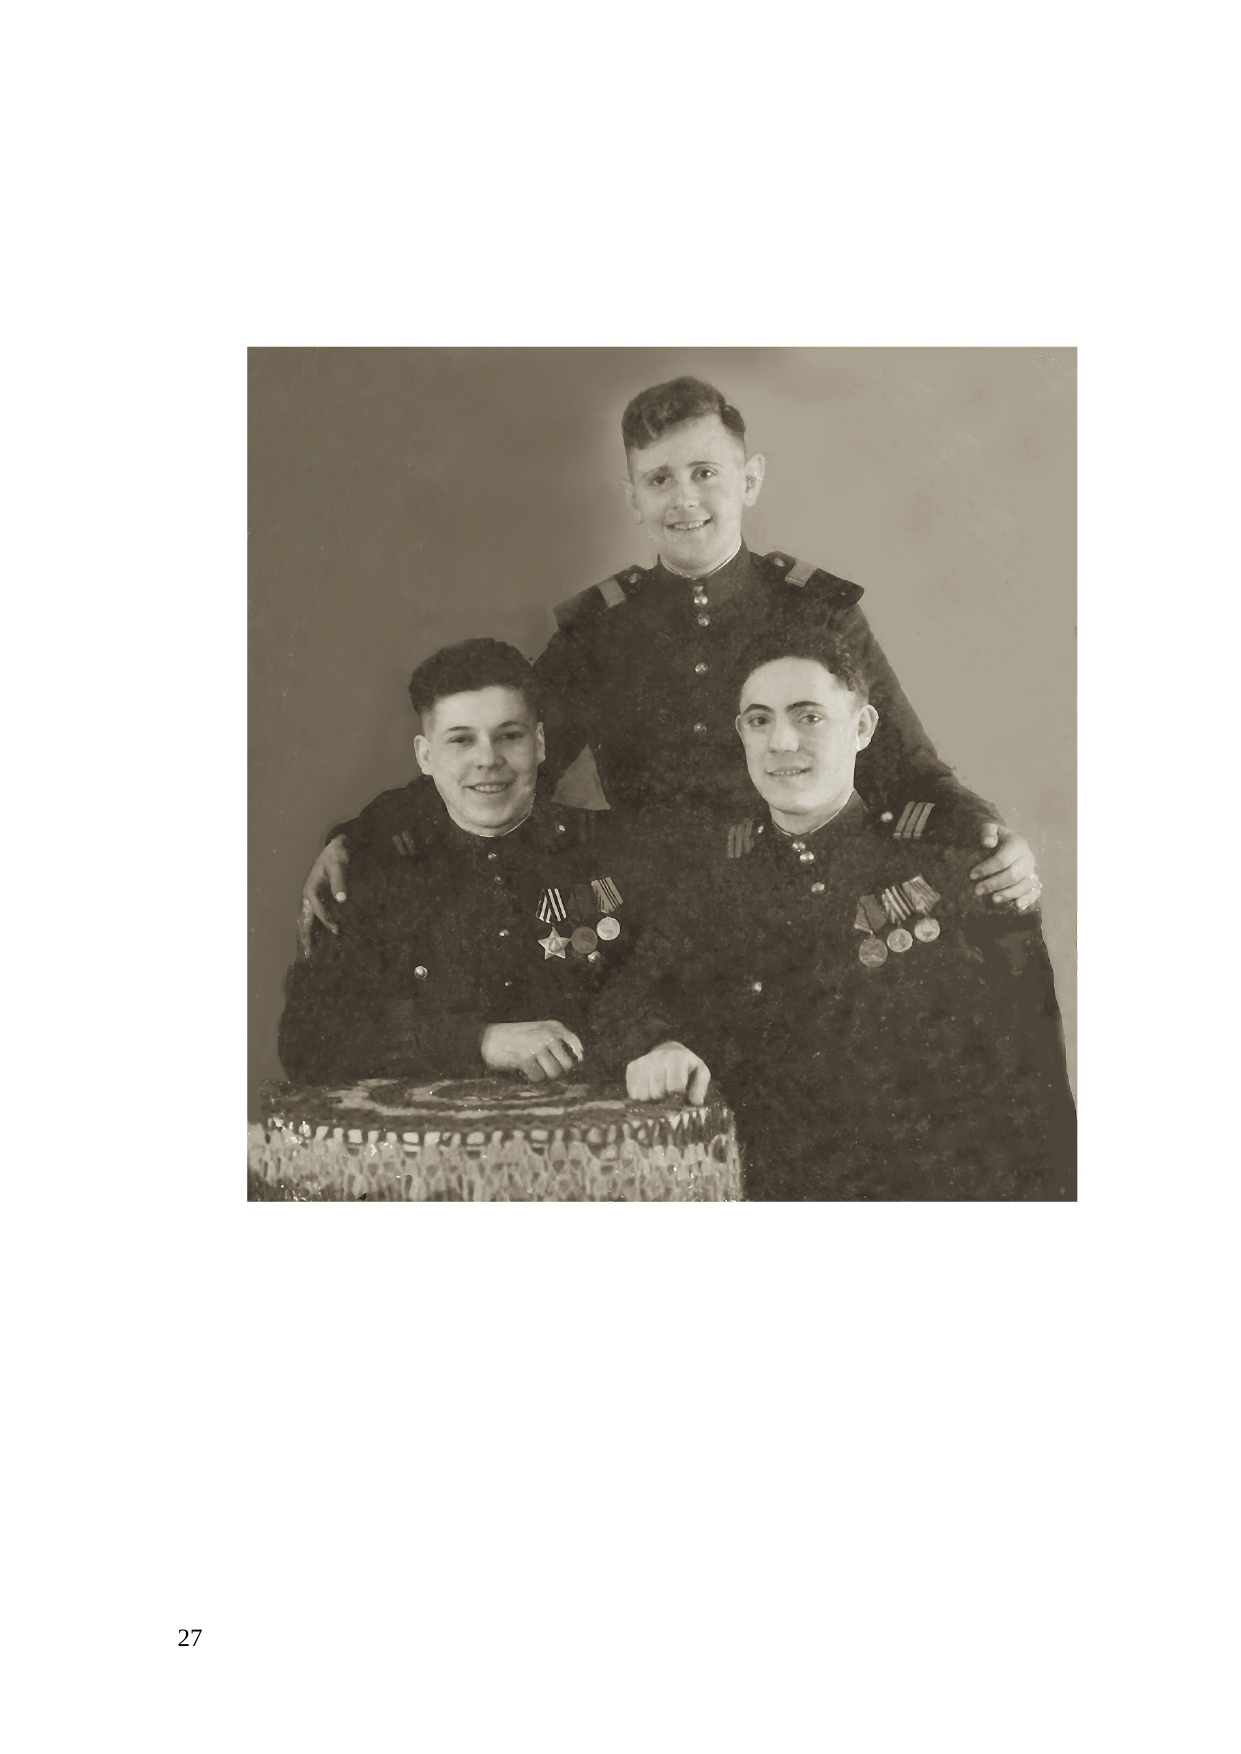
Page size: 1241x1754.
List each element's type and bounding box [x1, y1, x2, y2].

picture [177, 118, 1152, 1581]
